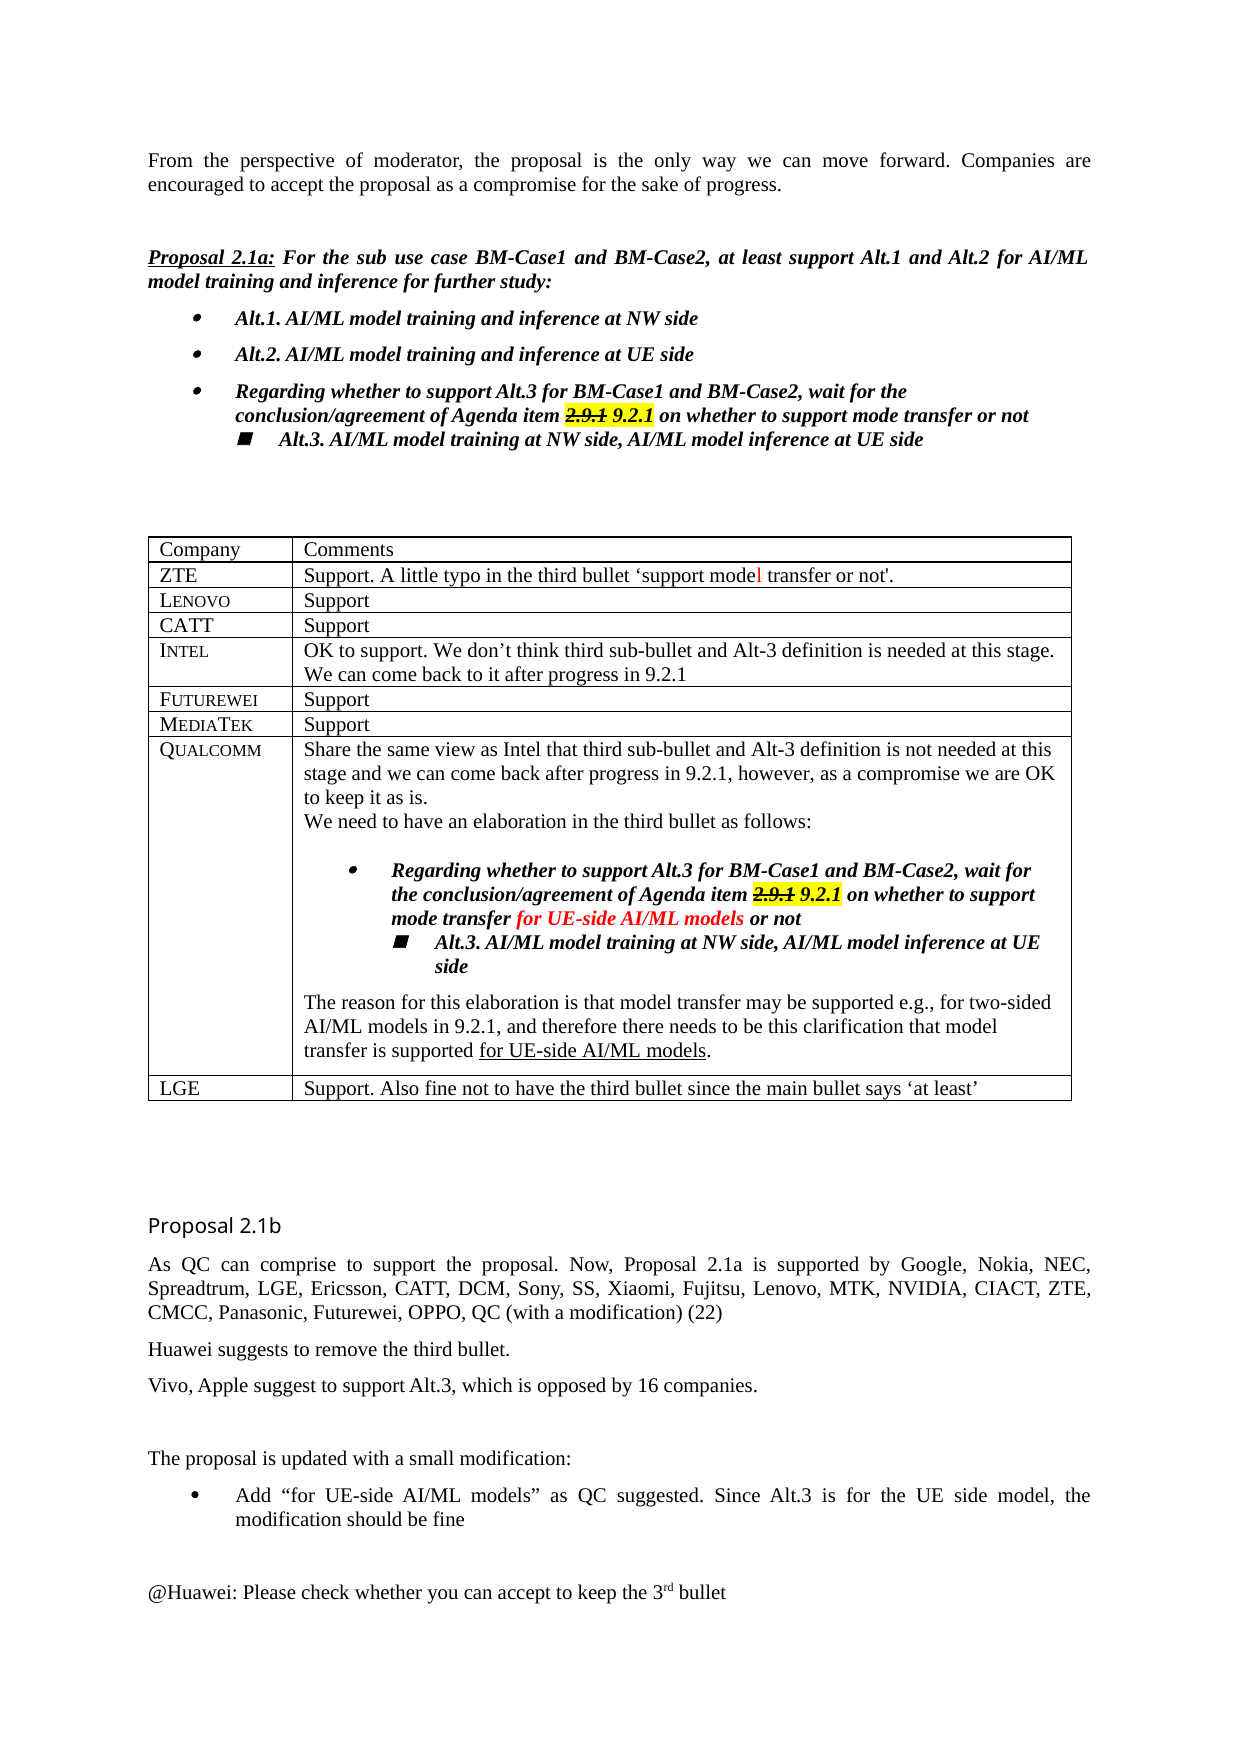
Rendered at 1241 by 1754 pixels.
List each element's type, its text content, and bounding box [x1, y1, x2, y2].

list Regarding whether to support Alt.3 for BM-Case1 and BM-Case2, wait for the conclusion/agreement of Agenda item 2.9.1 9.2.1 on whether to support mode transfer or not [191, 378, 1093, 427]
table_cell Share the same view as Intel that third sub-bullet and Alt-3 definition is not needed at this stage and we can come back after progress in 9.2.1, however, as a compromise we are OK to keep it as is. We need to have an elaboration in the third bullet as follows: Regarding whether to support Alt.3 for BM-Case1 and BM-Case2, wait for the conclusion/agreement of Agenda item 2.9.1 9.2.1 on whether to support mode transfer for UE-side AI/ML models or not Alt.3. AI/ML model training at NW side, AI/ML model inference at UE side The reason for this elaboration is that model transfer may be supported e.g., for two-sided AI/ML models in 9.2.1, and therefore there needs to be this clarification that model transfer is supported for UE-side AI/ML models. [293, 737, 1071, 1075]
table_cell Support [293, 613, 1071, 637]
table_cell Support. A little typo in the third bullet ‘support model transfer or not'. [293, 563, 1071, 587]
table_cell Intel [149, 638, 292, 686]
table_cell Futurewei [149, 687, 292, 711]
table_cell Qualcomm [149, 737, 292, 1075]
table_cell Support [293, 687, 1071, 711]
table_cell CATT [149, 613, 292, 637]
table_cell LGE [149, 1076, 292, 1100]
table_cell Lenovo [149, 588, 292, 612]
text The proposal is updated with a small modification: [148, 1446, 1093, 1470]
text Proposal 2.1a: For the sub use case BM-Case1 and BM-Case2, at least support Alt.1 and Alt.2 for AI/ML model training and inference for further study: [148, 245, 1093, 293]
list Add “for UE-side AI/ML models” as QC suggested. Since Alt.3 is for the UE side model, the modification should be fine [191, 1483, 1093, 1531]
text As QC can comprise to support the proposal. Now, Proposal 2.1a is supported by Google, Nokia, NEC, Spreadtrum, LGE, Ericsson, CATT, DCM, Sony, SS, Xiaomi, Fujitsu, Lenovo, MTK, NVIDIA, CIACT, ZTE, CMCC, Panasonic, Futurewei, OPPO, QC (with a modification) (22) [148, 1252, 1093, 1324]
table_header Company [149, 538, 292, 561]
table_cell Support. Also fine not to have the third bullet since the main bullet says ‘at least’ [293, 1076, 1071, 1100]
table_cell MediaTek [149, 712, 292, 736]
table_cell OK to support. We don’t think third sub-bullet and Alt-3 definition is needed at this stage. We can come back to it after progress in 9.2.1 [293, 638, 1071, 686]
text Huawei suggests to remove the third bullet. [148, 1336, 1093, 1361]
table_cell Support [293, 588, 1071, 612]
table_cell Support [293, 712, 1071, 736]
list Alt.1. AI/ML model training and inference at NW side [191, 305, 1093, 329]
subtitle Proposal 2.1b [148, 1211, 1093, 1239]
table_cell ZTE [149, 563, 292, 587]
text Vivo, Apple suggest to support Alt.3, which is opposed by 16 companies. [148, 1373, 1093, 1397]
text @Huawei: Please check whether you can accept to keep the 3rd bullet [148, 1580, 1093, 1604]
list Alt.3. AI/ML model training at NW side, AI/ML model inference at UE side [235, 427, 1093, 451]
text From the perspective of moderator, the proposal is the only way we can move forward. Companies are encouraged to accept the proposal as a compromise for the sake of progress. [148, 148, 1093, 196]
list Alt.2. AI/ML model training and inference at UE side [191, 342, 1093, 366]
table_header Comments [293, 538, 1071, 561]
